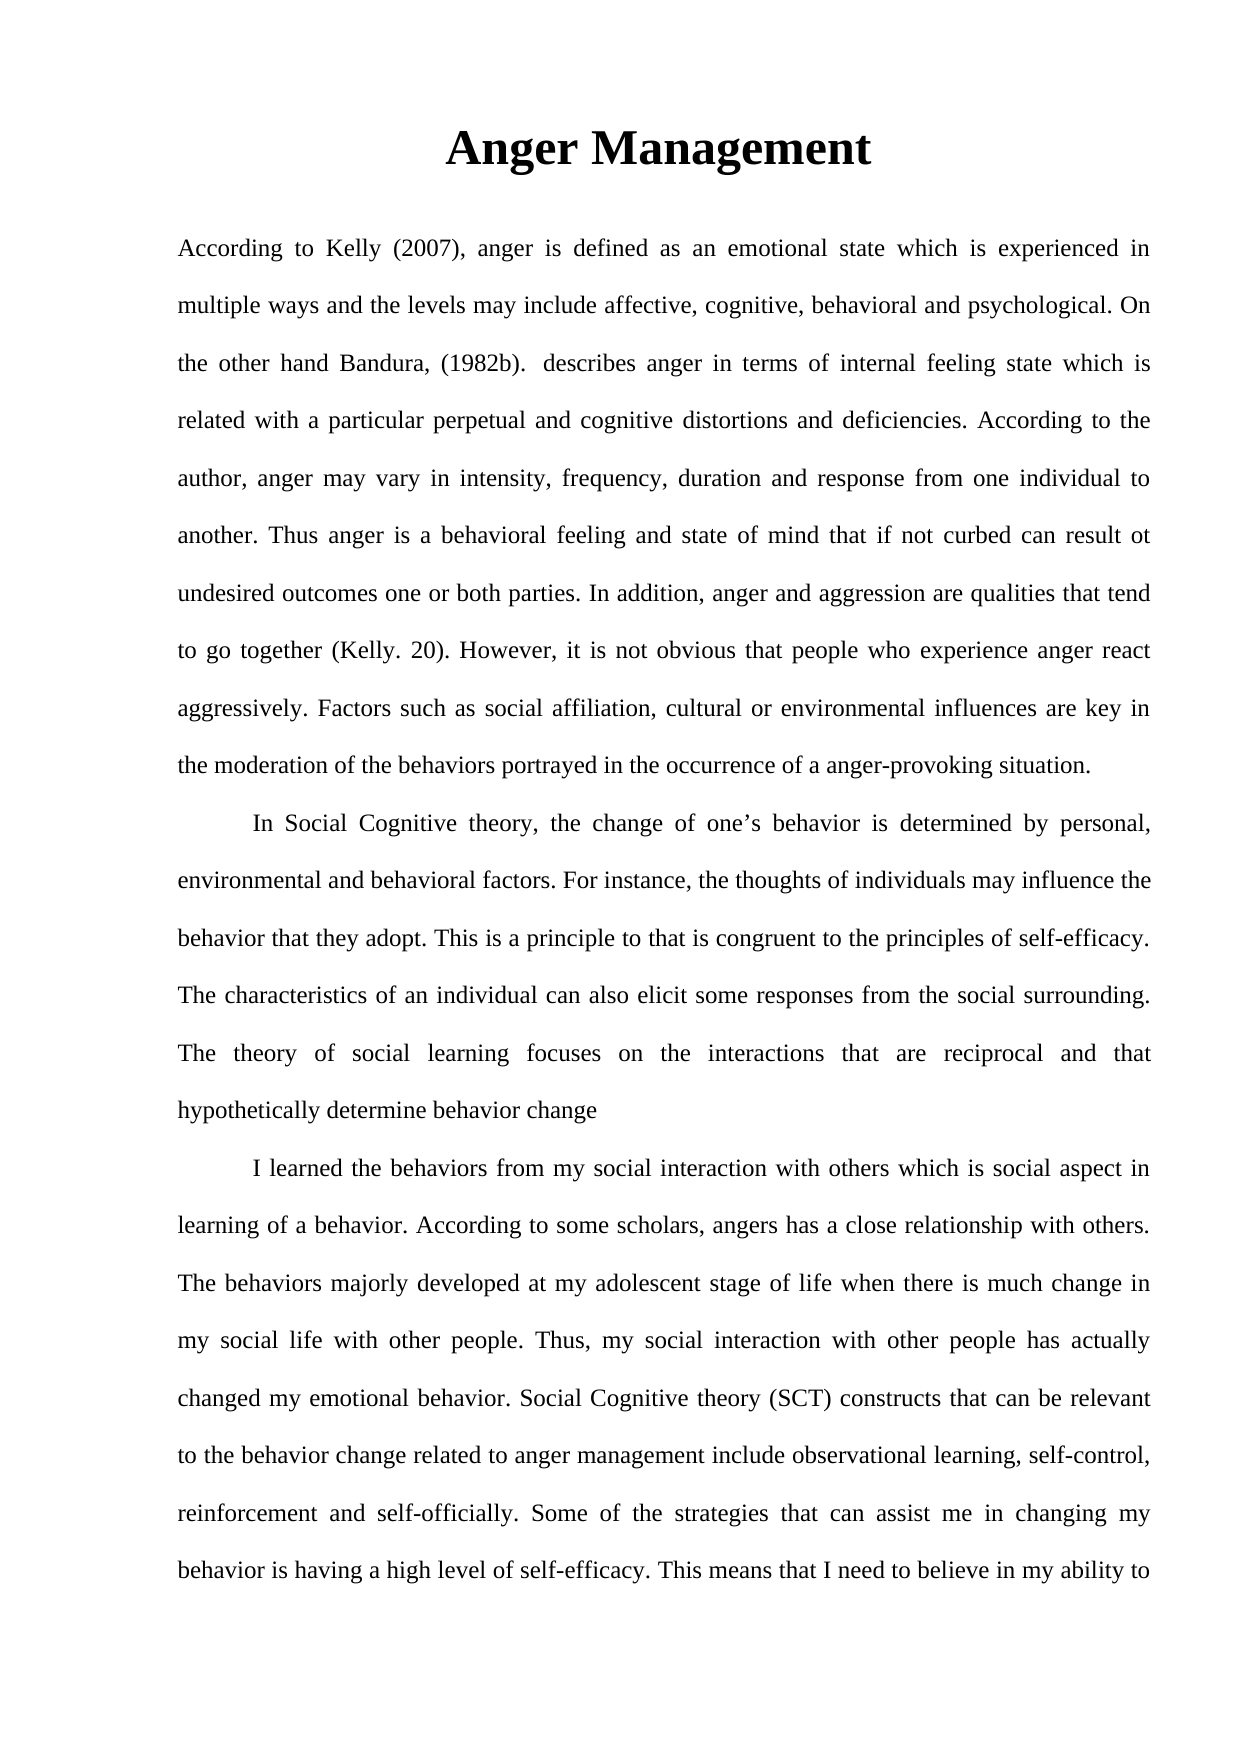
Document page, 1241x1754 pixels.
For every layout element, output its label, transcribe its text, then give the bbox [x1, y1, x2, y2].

text In Social Cognitive theory, the change of one’s behavior is determined by personal, environmental and behavioral factors. For instance, the thoughts of individuals may influence the behavior that they adopt. This is a principle to that is congruent to the principles of self-efficacy. The characteristics of an individual can also elicit some responses from the social surrounding. The theory of social learning focuses on the interactions that are reciprocal and that hypothetically determine behavior change [177, 808, 1152, 1124]
text Anger Management [177, 118, 1152, 176]
text According to Kelly (2007), anger is defined as an emotional state which is experienced in multiple ways and the levels may include affective, cognitive, behavioral and psychological. On the other hand Bandura, (1982b). describes anger in terms of internal feeling state which is related with a particular perpetual and cognitive distortions and deficiencies. According to the author, anger may vary in intensity, frequency, duration and response from one individual to another. Thus anger is a behavioral feeling and state of mind that if not curbed can result ot undesired outcomes one or both parties. In addition, anger and aggression are qualities that tend to go together (Kelly. 20). However, it is not obvious that people who experience anger react aggressively. Factors such as social affiliation, cultural or environmental influences are key in the moderation of the behaviors portrayed in the occurrence of a anger-provoking situation. [177, 233, 1152, 779]
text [177, 1153, 1152, 1584]
